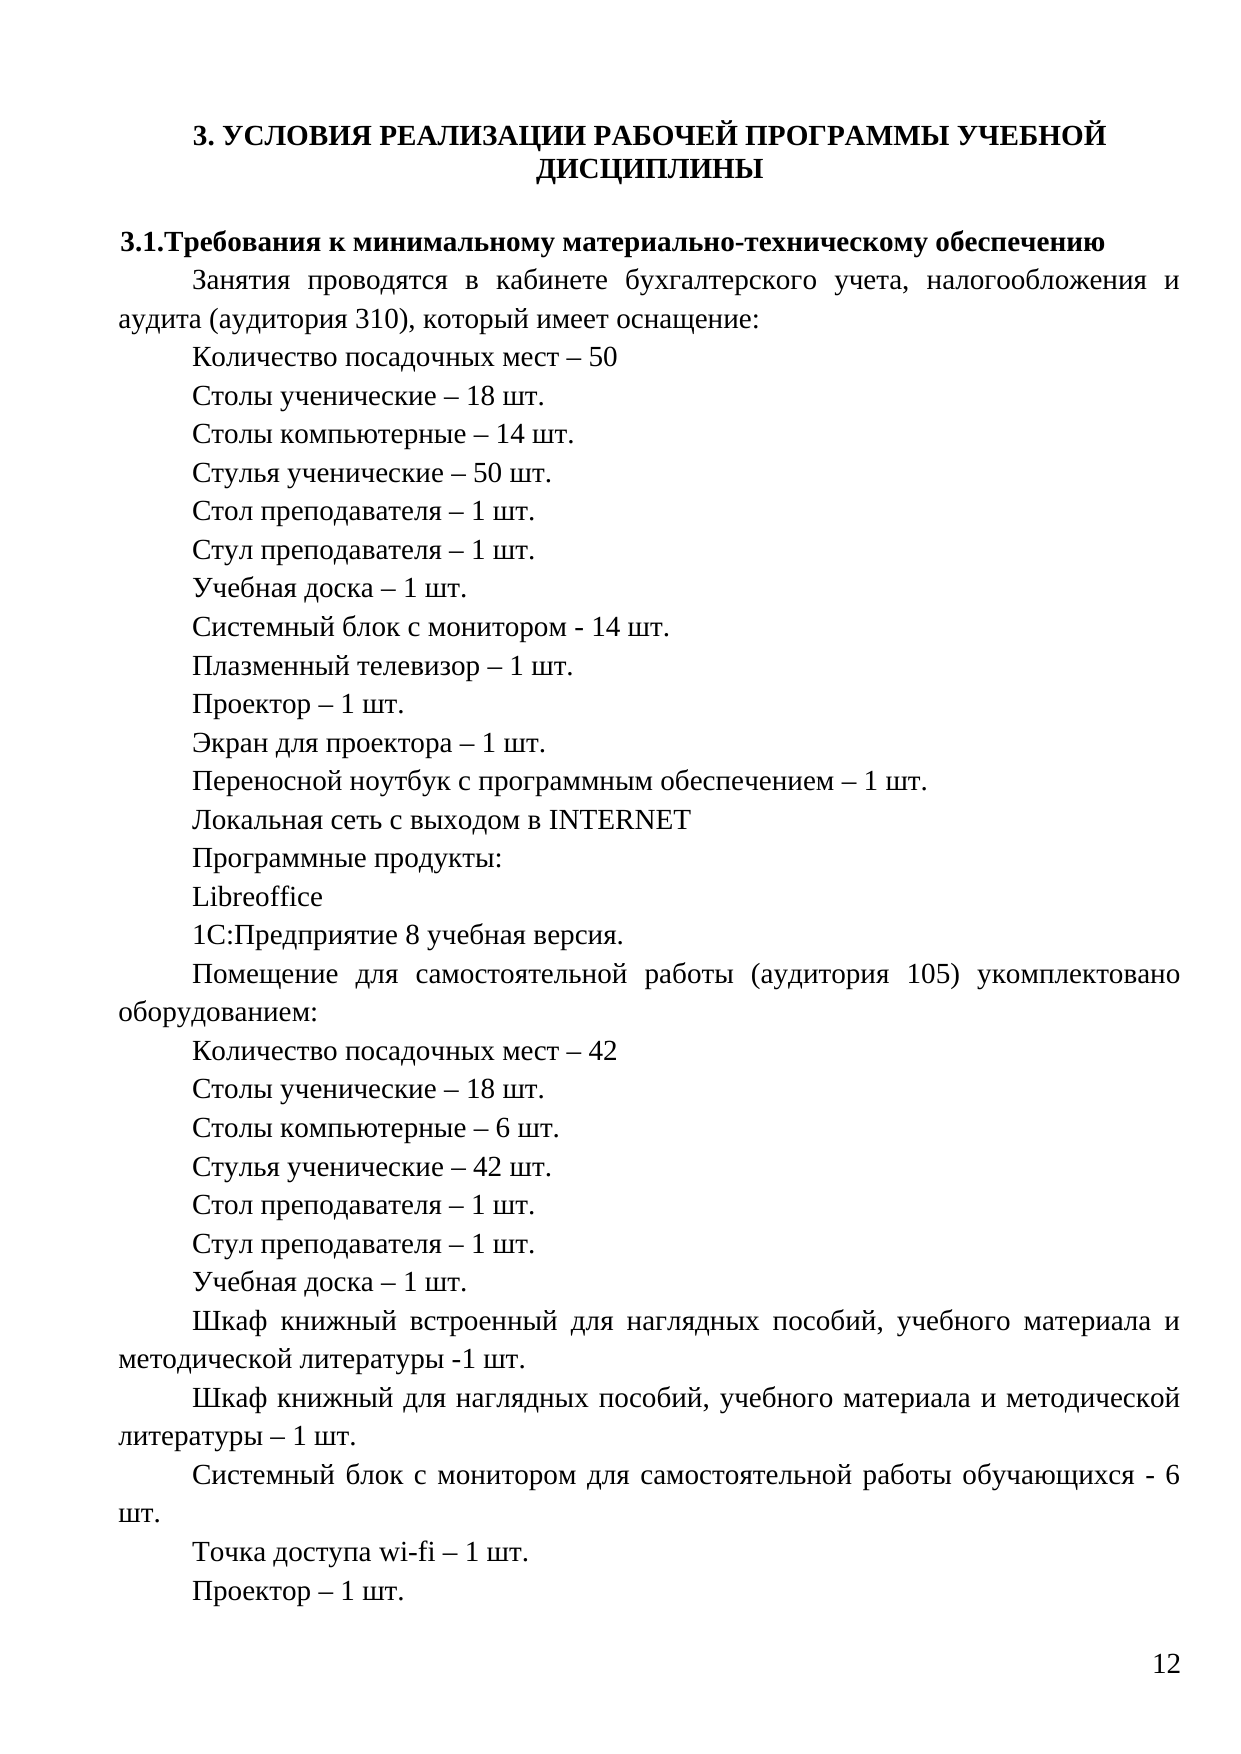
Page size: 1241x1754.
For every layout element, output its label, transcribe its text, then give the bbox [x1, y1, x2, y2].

text Точка доступа wi-fi – 1 шт. [118, 1534, 1181, 1568]
text Количество посадочных мест – 42 [118, 1033, 1181, 1067]
text Локальная сеть с выходом в INTERNET [118, 802, 1181, 835]
text Столы ученические – 18 шт. [118, 1072, 1181, 1105]
text Программные продукты: [118, 840, 1181, 874]
text Стул преподавателя – 1 шт. [118, 532, 1181, 566]
text Системный блок с монитором для самостоятельной работы обучающихся - 6 шт. [118, 1457, 1181, 1529]
text Количество посадочных мест – 50 [118, 339, 1181, 373]
text Столы компьютерные – 14 шт. [118, 416, 1181, 450]
text Стол преподавателя – 1 шт. [118, 493, 1181, 527]
text Шкаф книжный для наглядных пособий, учебного материала и методической литературы – 1 шт. [118, 1380, 1181, 1452]
text 3.1.Требования к минимальному материально-техническому обеспечению [120, 224, 1177, 257]
text Libreoffice [118, 879, 1181, 912]
text Помещение для самостоятельной работы (аудитория 105) укомплектовано оборудованием: [118, 956, 1181, 1028]
text Переносной ноутбук с программным обеспечением – 1 шт. [118, 763, 1181, 797]
text Стулья ученические – 42 шт. [118, 1149, 1181, 1182]
text Стол преподавателя – 1 шт. [118, 1187, 1181, 1221]
text Экран для проектора – 1 шт. [118, 725, 1181, 758]
text Проектор – 1 шт. [118, 686, 1181, 720]
text Учебная доска – 1 шт. [118, 1264, 1181, 1298]
subtitle 3. условия реализации Рабочей программы учебной дисциплины [118, 118, 1181, 185]
text Стулья ученические – 50 шт. [118, 455, 1181, 488]
text Системный блок с монитором - 14 шт. [118, 609, 1181, 643]
text Плазменный телевизор – 1 шт. [118, 648, 1181, 681]
text Шкаф книжный встроенный для наглядных пособий, учебного материала и методической литературы -1 шт. [118, 1303, 1181, 1375]
text 1С:Предприятие 8 учебная версия. [118, 917, 1181, 951]
text Проектор – 1 шт. [118, 1573, 1181, 1606]
text Стул преподавателя – 1 шт. [118, 1226, 1181, 1259]
text Столы ученические – 18 шт. [118, 378, 1181, 411]
text Учебная доска – 1 шт. [118, 571, 1181, 604]
text Столы компьютерные – 6 шт. [118, 1110, 1181, 1144]
text Занятия проводятся в кабинете бухгалтерского учета, налогообложения и аудита (аудитория 310), который имеет оснащение: [118, 262, 1181, 334]
